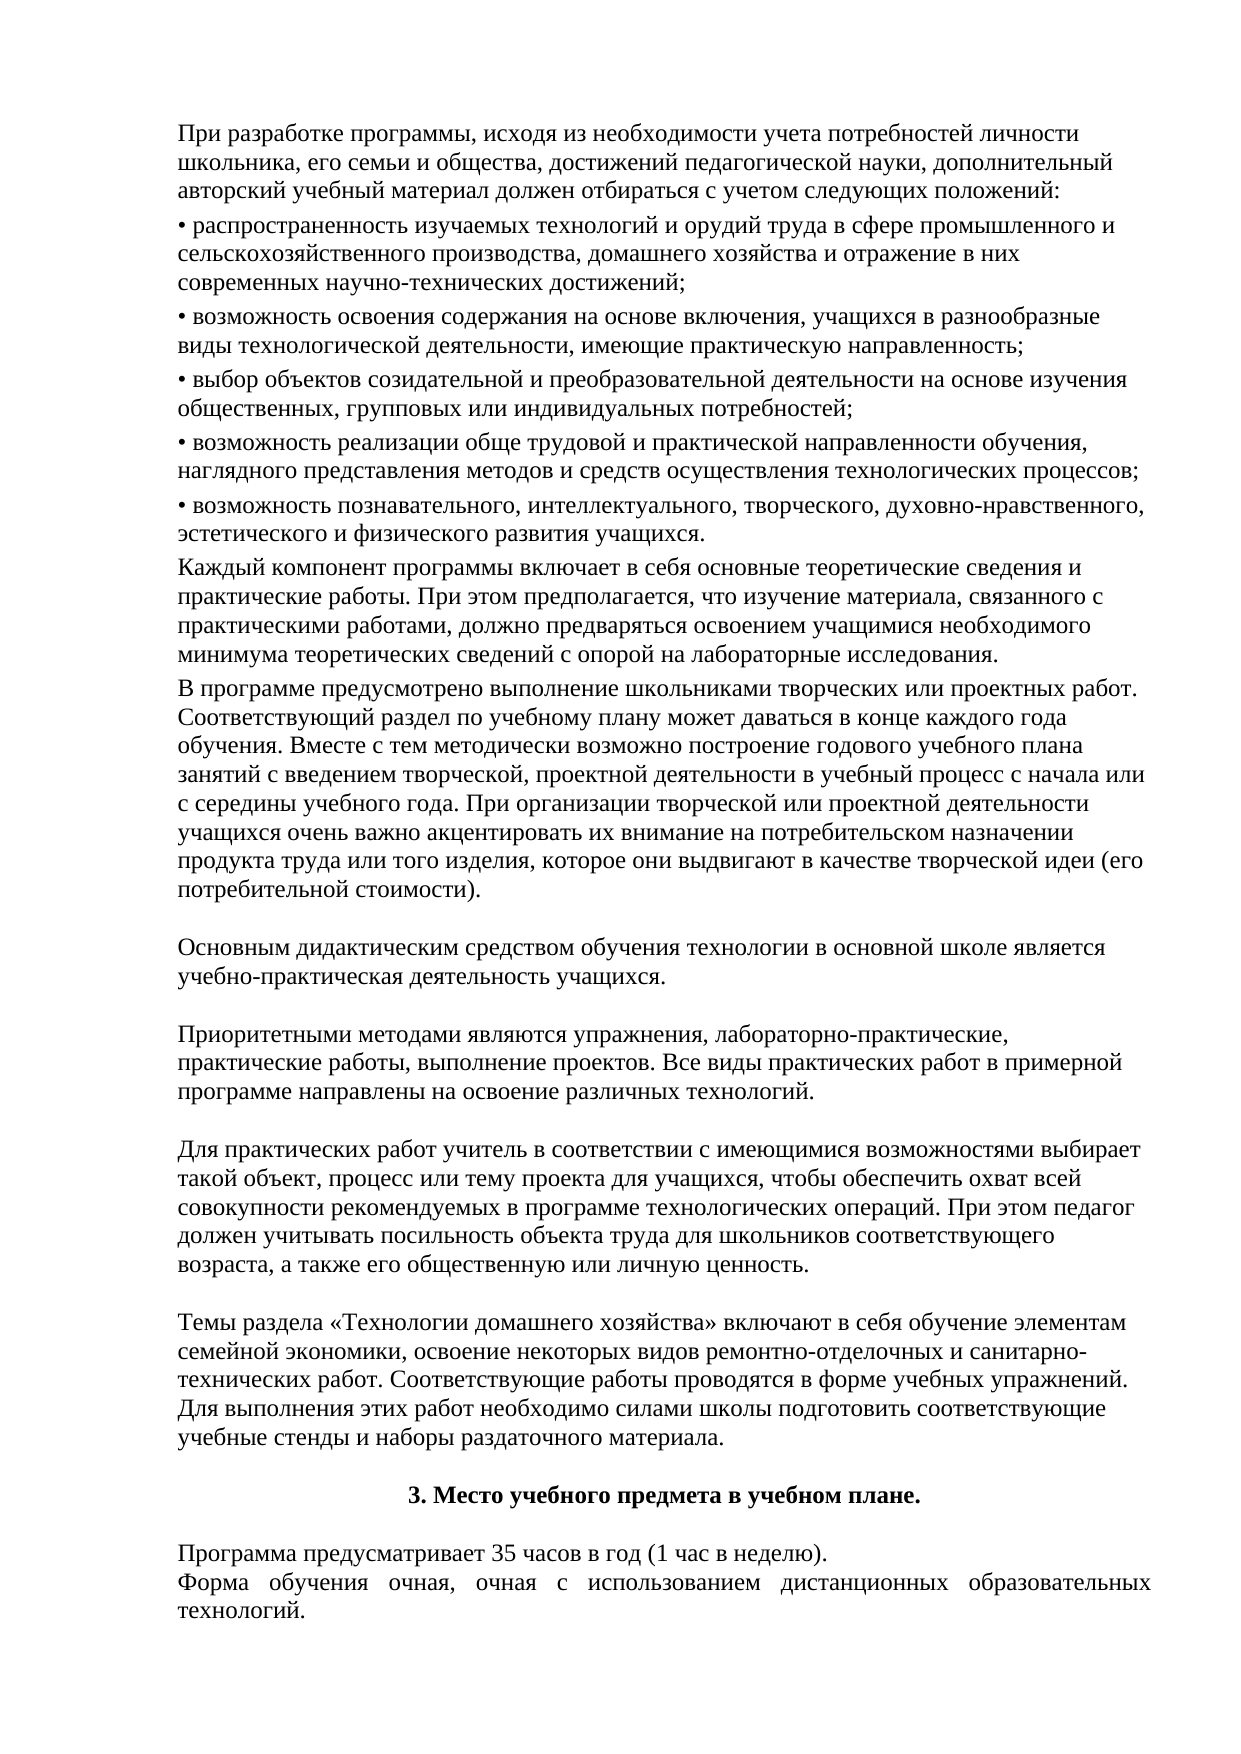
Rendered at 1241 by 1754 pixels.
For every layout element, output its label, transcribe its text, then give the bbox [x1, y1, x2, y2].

text Темы раздела «Технологии домашнего хозяйства» включают в себя обучение элементам семейной экономики, освоение некоторых видов ремонтно-отделочных и санитарно-технических работ. Соответствующие работы проводятся в форме учебных упражнений. Для выполнения этих работ необходимо силами школы подготовить соответствующие учебные стенды и наборы раздаточного материала. [177, 1307, 1152, 1451]
text • распространенность изучаемых технологий и орудий труда в сфере промышленного и сельскохозяйственного производства, домашнего хозяйства и отражение в них современных научно-технических достижений; [177, 210, 1152, 296]
text 3. Место учебного предмета в учебном плане. [177, 1480, 1152, 1509]
text Каждый компонент программы включает в себя основные теоретические сведения и практические работы. При этом предполагается, что изучение материала, связанного с практическими работами, должно предваряться освоением учащимися необходимого минимума теоретических сведений с опорой на лабораторные исследования. [177, 552, 1152, 667]
text • возможность познавательного, интеллектуального, творческого, духовно-нравственного, эстетического и физического развития учащихся. [177, 490, 1152, 547]
text Форма обучения очная, очная с использованием дистанционных образовательных технологий. [177, 1567, 1152, 1624]
text В программе предусмотрено выполнение школьниками творческих или проектных работ. Соответствующий раздел по учебному плану может даваться в конце каждого года обучения. Вместе с тем методически возможно построение годового учебного плана занятий с введением творческой, проектной деятельности в учебный процесс с начала или с середины учебного года. При организации творческой или проектной деятельности учащихся очень важно акцентировать их внимание на потребительском назначении продукта труда или того изделия, которое они выдвигают в качестве творческой идеи (его потребительной стоимости). [177, 673, 1152, 903]
text При разработке программы, исходя из необходимости учета потребностей личности школьника, его семьи и общества, достижений педагогической науки, дополнительный авторский учебный материал должен отбираться с учетом следующих положений: [177, 118, 1152, 204]
text Для практических работ учитель в соответствии с имеющимися возможностями выбирает такой объект, процесс или тему проекта для учащихся, чтобы обеспечить охват всей совокупности рекомендуемых в программе технологических операций. При этом педагог должен учитывать посильность объекта труда для школьников соответствующего возраста, а также его общественную или личную ценность. [177, 1134, 1152, 1278]
text • выбор объектов созидательной и преобразовательной деятельности на основе изучения общественных, групповых или индивидуальных потребностей; [177, 364, 1152, 422]
text Основным дидактическим средством обучения технологии в основной школе является учебно-практическая деятельность учащихся. [177, 932, 1152, 989]
text • возможность освоения содержания на основе включения, учащихся в разнообразные виды технологической деятельности, имеющие практическую направленность; [177, 301, 1152, 359]
text • возможность реализации обще трудовой и практической направленности обучения, наглядного представления методов и средств осуществления технологических процессов; [177, 427, 1152, 484]
text Программа предусматривает 35 часов в год (1 час в неделю). [177, 1538, 1152, 1567]
text Приоритетными методами являются упражнения, лабораторно-практические, практические работы, выполнение проектов. Все виды практических работ в примерной программе направлены на освоение различных технологий. [177, 1019, 1152, 1105]
